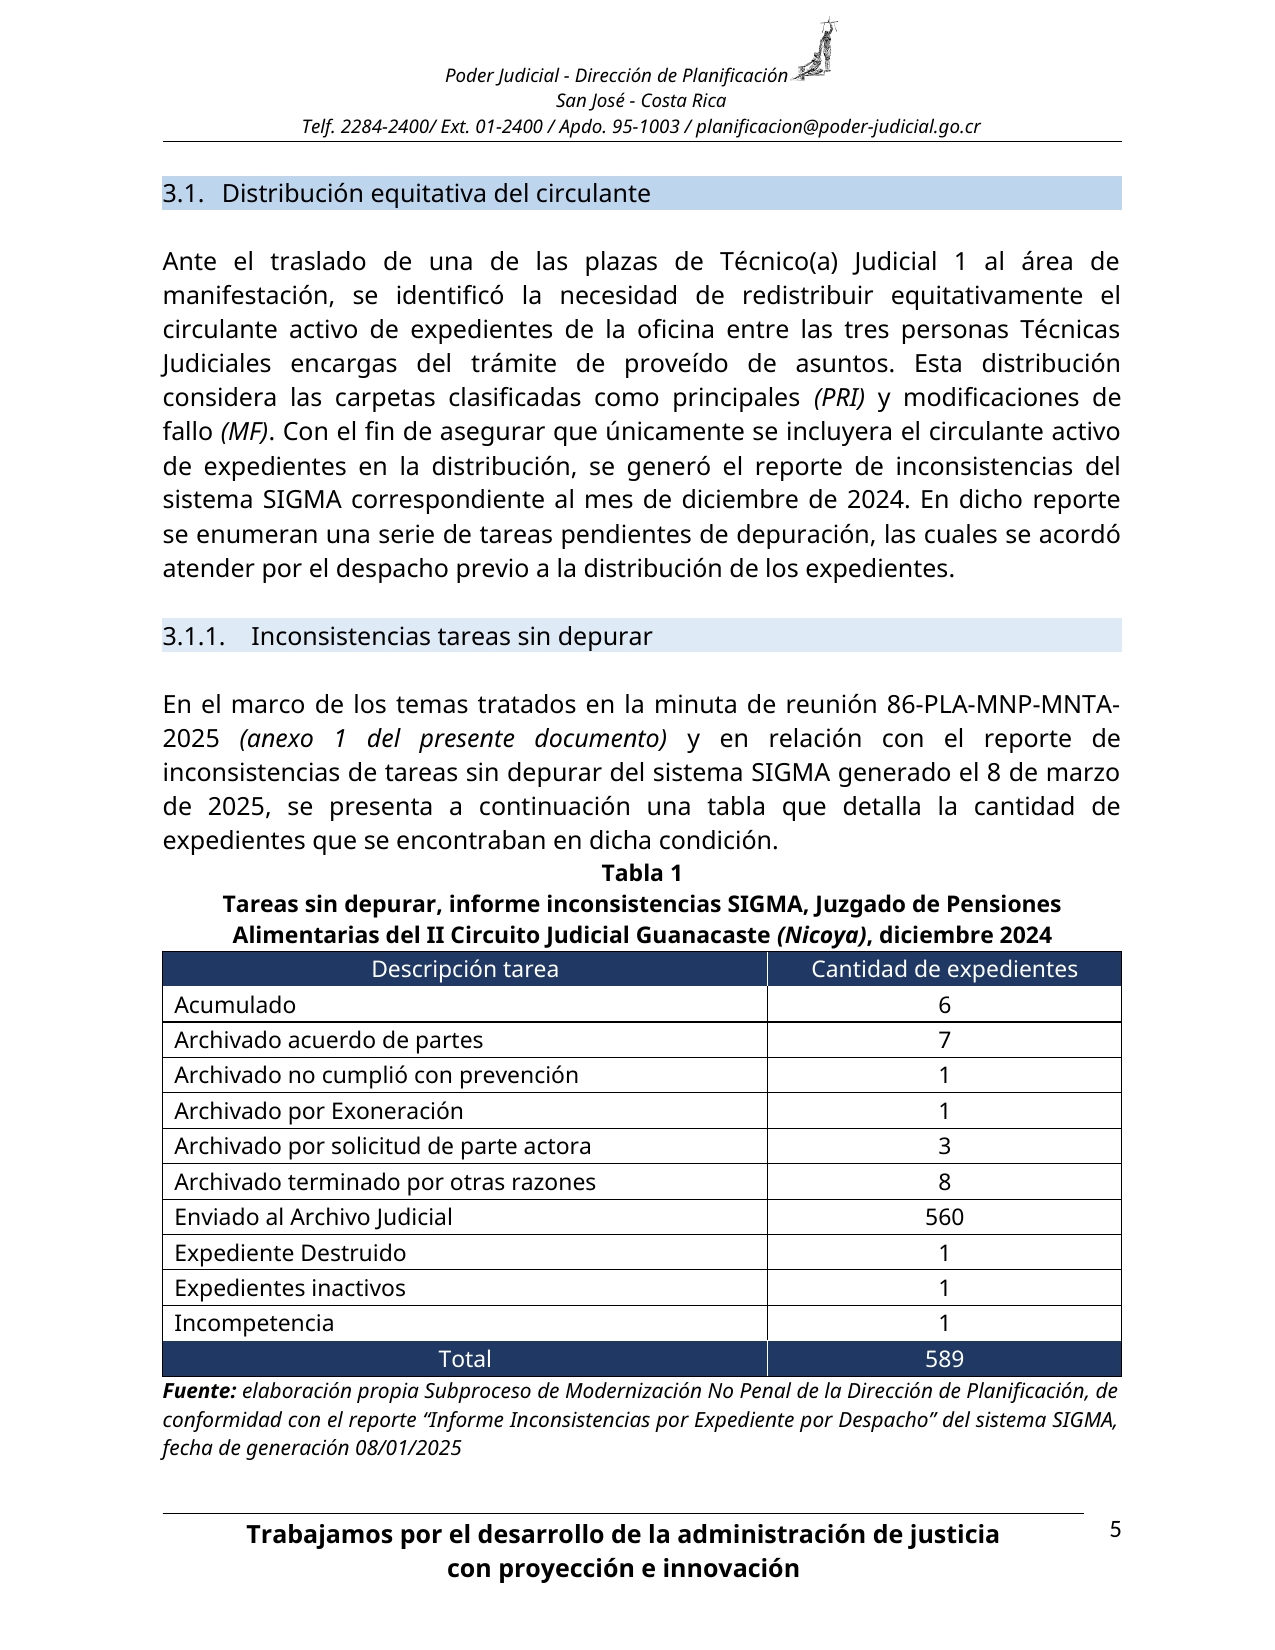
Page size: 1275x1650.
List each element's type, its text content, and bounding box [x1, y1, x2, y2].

text Ante el traslado de una de las plazas de Técnico(a) Judicial 1 al área de manifestación, se identificó la necesidad de redistribuir equitativamente el circulante activo de expedientes de la oficina entre las tres personas Técnicas Judiciales encargas del trámite de proveído de asuntos. Esta distribución considera las carpetas clasificadas como principales (PRI) y modificaciones de fallo (MF). Con el fin de asegurar que únicamente se incluyera el circulante activo de expedientes en la distribución, se generó el reporte de inconsistencias del sistema SIGMA correspondiente al mes de diciembre de 2024. En dicho reporte se enumeran una serie de tareas pendientes de depuración, las cuales se acordó atender por el despacho previo a la distribución de los expedientes. [162, 244, 1122, 584]
picture [788, 14, 840, 82]
text Tareas sin depurar, informe inconsistencias SIGMA, Juzgado de Pensiones Alimentarias del II Circuito Judicial Guanacaste (Nicoya), diciembre 2024 [162, 888, 1122, 951]
list Inconsistencias tareas sin depurar [162, 618, 1122, 652]
table_cell 560 [768, 1200, 1121, 1234]
table_cell Expedientes inactivos [163, 1270, 767, 1305]
text Fuente: elaboración propia Subproceso de Modernización No Penal de la Dirección de Planificación, de conformidad con el reporte “Informe Inconsistencias por Expediente por Despacho” del sistema SIGMA, fecha de generación 08/01/2025 [162, 1377, 1122, 1462]
table_cell Archivado acuerdo de partes [163, 1023, 767, 1057]
table_cell Archivado terminado por otras razones [163, 1164, 767, 1198]
table_cell Incompetencia [163, 1306, 767, 1340]
table_cell 1 [768, 1270, 1121, 1305]
table_cell Archivado por Exoneración [163, 1093, 767, 1128]
table_cell 8 [768, 1164, 1121, 1198]
table_cell 3 [768, 1129, 1121, 1163]
table_cell Expediente Destruido [163, 1235, 767, 1269]
subtitle Distribución equitativa del circulante [162, 176, 1122, 210]
table_cell 589 [768, 1341, 1121, 1376]
table_cell 1 [768, 1235, 1121, 1269]
table_header Cantidad de expedientes [768, 952, 1121, 986]
text En el marco de los temas tratados en la minuta de reunión 86-PLA-MNP-MNTA-2025 (anexo 1 del presente documento) y en relación con el reporte de inconsistencias de tareas sin depurar del sistema SIGMA generado el 8 de marzo de 2025, se presenta a continuación una tabla que detalla la cantidad de expedientes que se encontraban en dicha condición. [162, 687, 1122, 857]
table_cell Acumulado [163, 987, 767, 1021]
table_cell 1 [768, 1058, 1121, 1092]
table_header Descripción tarea [163, 952, 767, 986]
table_cell 1 [768, 1093, 1121, 1128]
table_cell 7 [768, 1023, 1121, 1057]
table_cell Total [163, 1341, 767, 1376]
table_cell Archivado no cumplió con prevención [163, 1058, 767, 1092]
table_cell 1 [768, 1306, 1121, 1340]
table_cell Enviado al Archivo Judicial [163, 1200, 767, 1234]
table_cell Archivado por solicitud de parte actora [163, 1129, 767, 1163]
text Tabla 1 [162, 857, 1122, 888]
table_cell 6 [768, 987, 1121, 1021]
